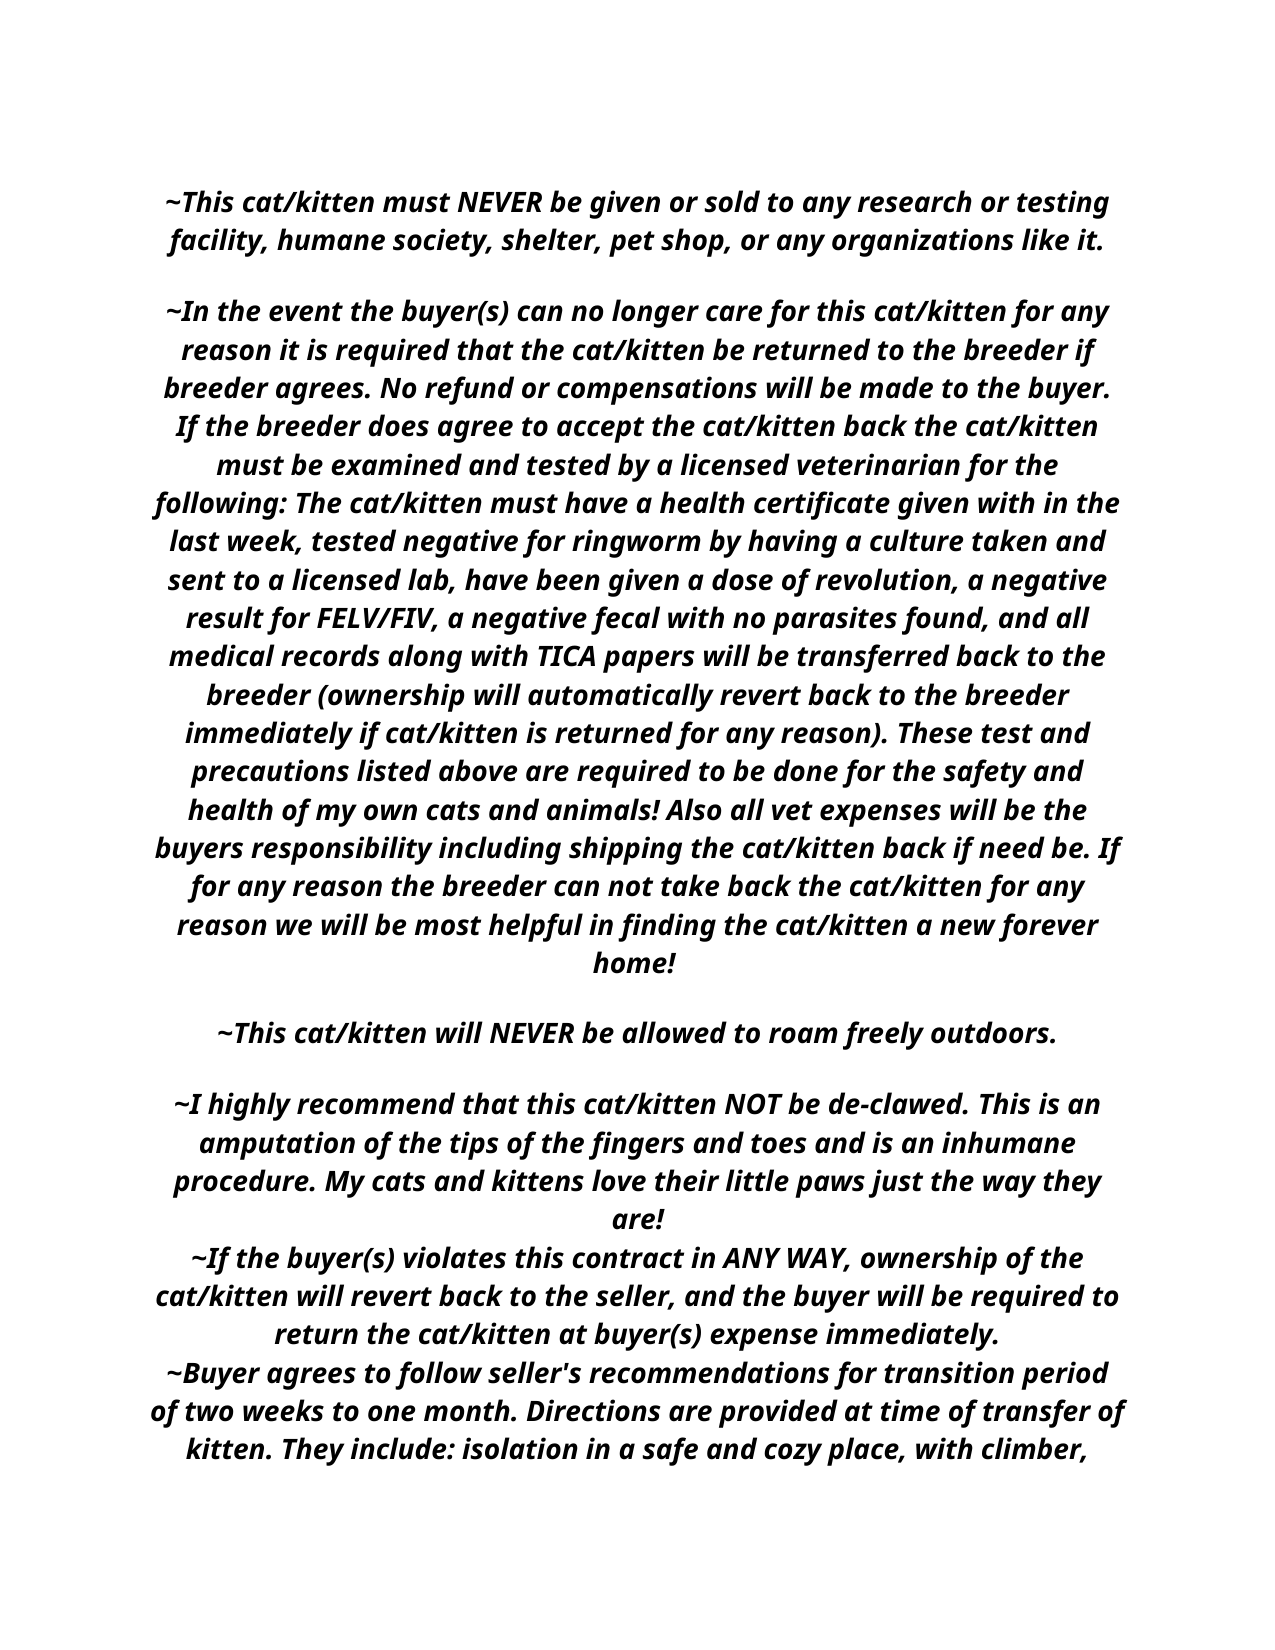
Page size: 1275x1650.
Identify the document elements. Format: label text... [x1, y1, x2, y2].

text ~If the buyer(s) violates this contract in ANY WAY, ownership of the cat/kitten will revert back to the seller, and the buyer will be required to return the cat/kitten at buyer(s) expense immediately. [150, 1238, 1125, 1353]
text ~This cat/kitten will NEVER be allowed to roam freely outdoors. [150, 1014, 1125, 1052]
text ~I highly recommend that this cat/kitten NOT be de-clawed. This is an amputation of the tips of the fingers and toes and is an inhumane procedure. My cats and kittens love their little paws just the way they are! [150, 1084, 1125, 1238]
text ~This cat/kitten must NEVER be given or sold to any research or testing facility, humane society, shelter, pet shop, or any organizations like it. [150, 182, 1125, 259]
text ~In the event the buyer(s) can no longer care for this cat/kitten for any reason it is required that the cat/kitten be returned to the breeder if breeder agrees. No refund or compensations will be made to the buyer. If the breeder does agree to accept the cat/kitten back the cat/kitten must be examined and tested by a licensed veterinarian for the following: The cat/kitten must have a health certificate given with in the last week, tested negative for ringworm by having a culture taken and sent to a licensed lab, have been given a dose of revolution, a negative result for FELV/FIV, a negative fecal with no parasites found, and all medical records along with TICA papers will be transferred back to the breeder (ownership will automatically revert back to the breeder immediately if cat/kitten is returned for any reason). These test and precautions listed above are required to be done for the safety and health of my own cats and animals! Also all vet expenses will be the buyers responsibility including shipping the cat/kitten back if need be. If for any reason the breeder can not take back the cat/kitten for any reason we will be most helpful in finding the cat/kitten a new forever home! [150, 291, 1125, 981]
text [150, 1353, 1125, 1468]
